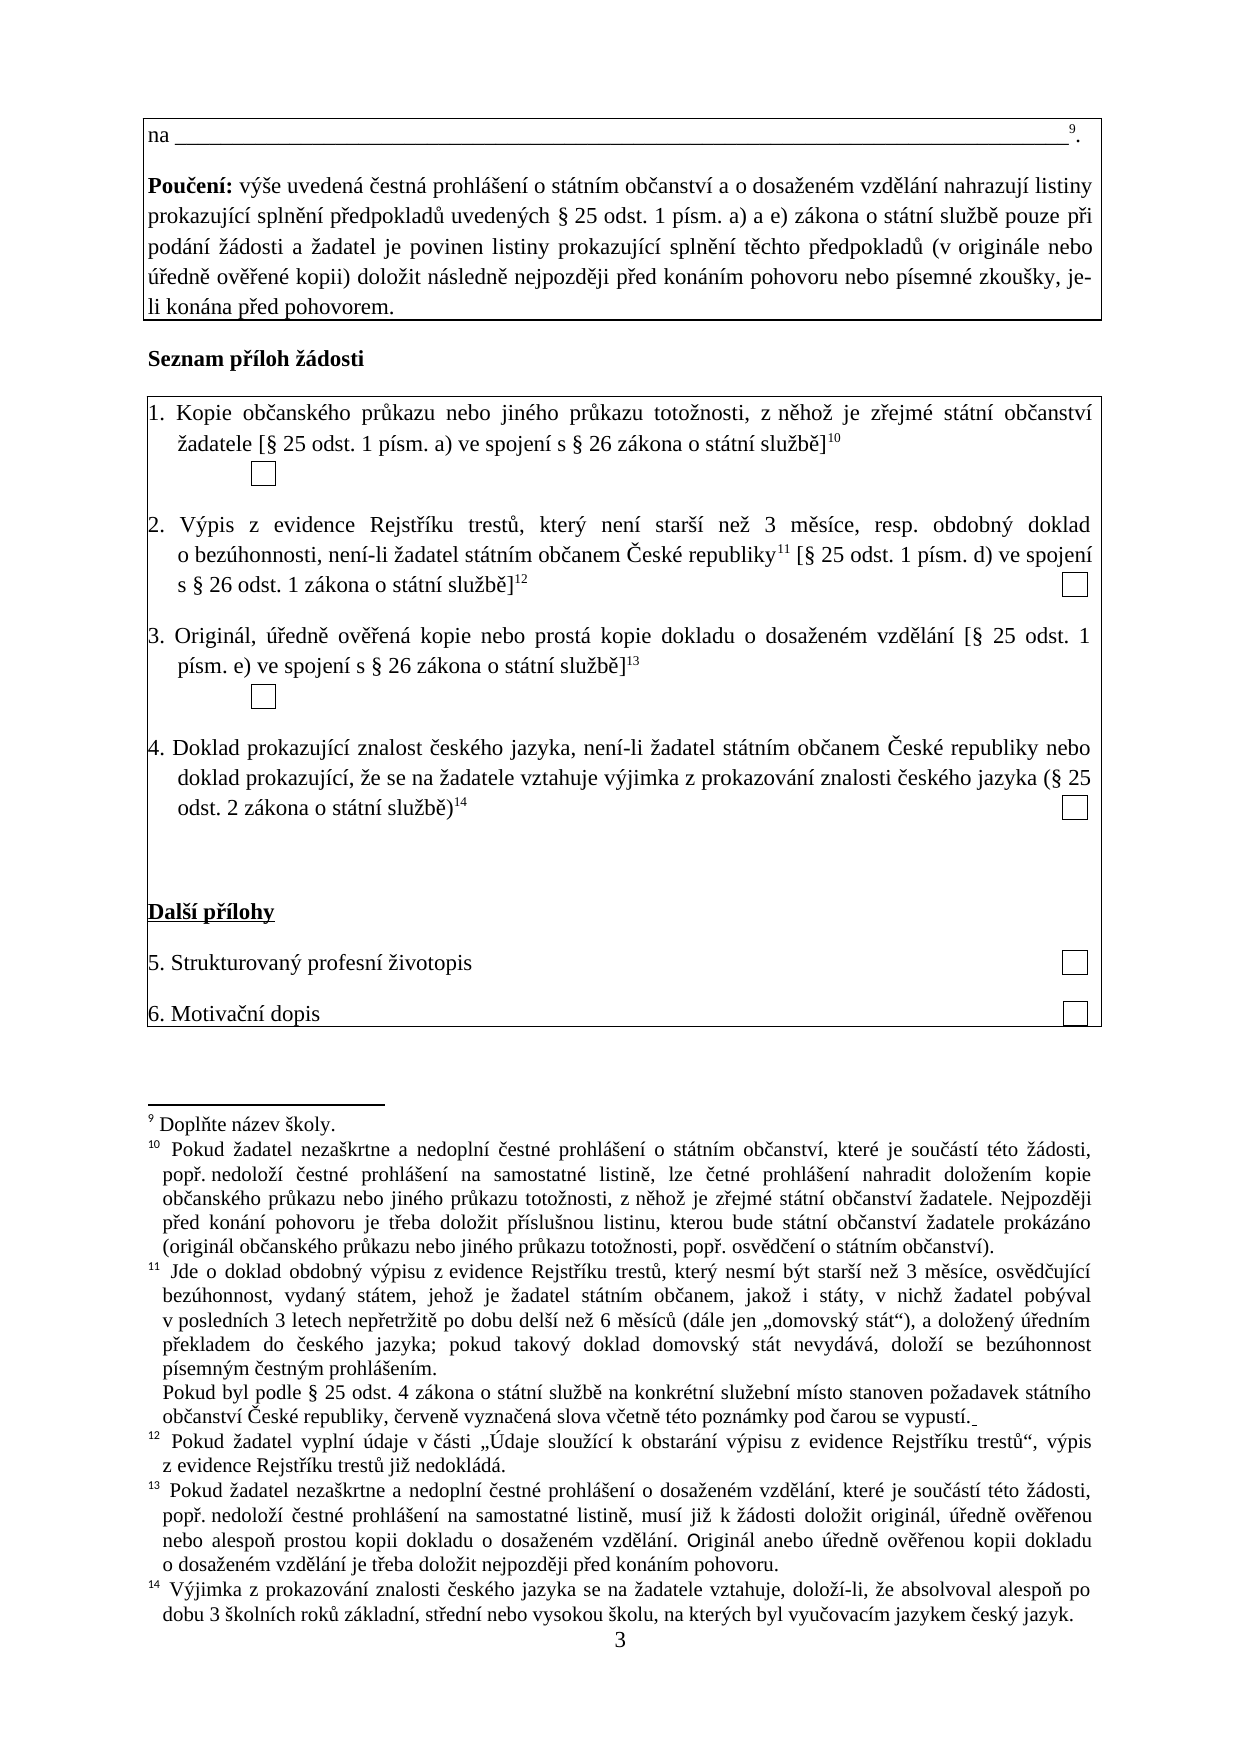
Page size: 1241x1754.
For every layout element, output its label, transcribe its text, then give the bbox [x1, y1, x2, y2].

text 4. Doklad prokazující znalost českého jazyka, není-li žadatel státním občanem České republiky nebo doklad prokazující, že se na žadatele vztahuje výjimka z prokazování znalosti českého jazyka (§ 25 odst. 2 zákona o státní službě) [148, 731, 1101, 821]
text Další přílohy [148, 895, 1101, 924]
text 2. Výpis z evidence Rejstříku trestů, který není starší než 3 měsíce, resp. obdobný doklad o bezúhonnosti, není-li žadatel státním občanem České republiky [§ 25 odst. 1 písm. d) ve spojení s § 26 odst. 1 zákona o státní službě] [148, 508, 1101, 598]
text 6. Motivační dopis [148, 997, 1101, 1026]
text 5. Strukturovaný profesní životopis [148, 946, 1101, 975]
text Seznam příloh žádosti [148, 345, 1092, 372]
text na ______________________________________________________________________________. [144, 119, 1101, 148]
text 1. Kopie občanského průkazu nebo jiného průkazu totožnosti, z něhož je zřejmé státní občanství žadatele [§ 25 odst. 1 písm. a) ve spojení s § 26 zákona o státní službě] [148, 397, 1101, 486]
text Poučení: výše uvedená čestná prohlášení o státním občanství a o dosaženém vzdělání nahrazují listiny prokazující splnění předpokladů uvedených § 25 odst. 1 písm. a) a e) zákona o státní službě pouze při podání žádosti a žadatel je povinen listiny prokazující splnění těchto předpokladů (v originále nebo úředně ověřené kopii) doložit následně nejpozději před konáním pohovoru nebo písemné zkoušky, je-li konána před pohovorem. [144, 169, 1101, 319]
text 3. Originál, úředně ověřená kopie nebo prostá kopie dokladu o dosaženém vzdělání [§ 25 odst. 1 písm. e) ve spojení s § 26 zákona o státní službě] [148, 619, 1101, 709]
